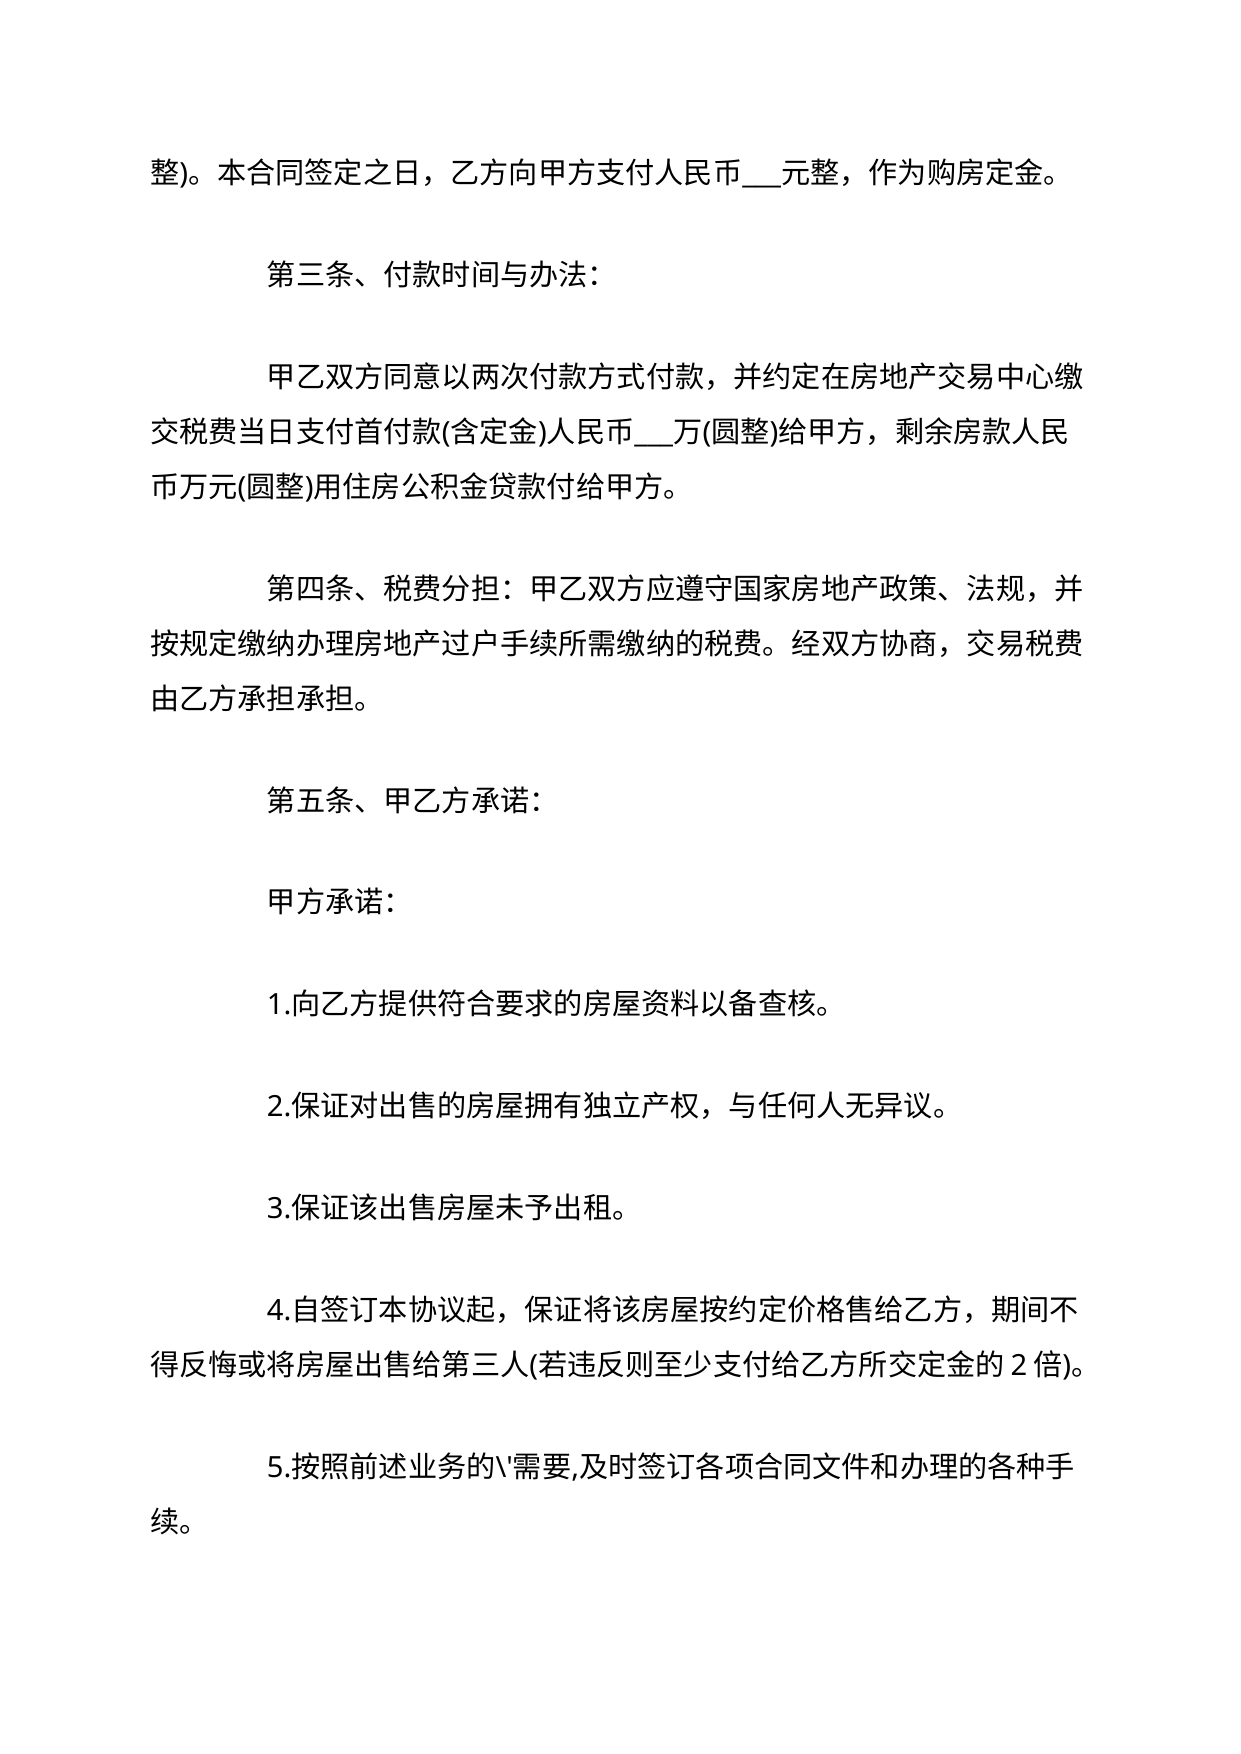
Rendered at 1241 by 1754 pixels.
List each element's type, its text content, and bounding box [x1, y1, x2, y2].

text 1.向乙方提供符合要求的房屋资料以备查核。 [150, 981, 1090, 1023]
text 4.自签订本协议起，保证将该房屋按约定价格售给乙方，期间不得反悔或将房屋出售给第三人(若违反则至少支付给乙方所交定金的2倍)。 [150, 1287, 1090, 1384]
text 第四条、税费分担：甲乙双方应遵守国家房地产政策、法规，并按规定缴纳办理房地产过户手续所需缴纳的税费。经双方协商，交易税费由乙方承担承担。 [150, 566, 1090, 718]
text 第三条、付款时间与办法： [150, 252, 1090, 294]
text 3.保证该出售房屋未予出租。 [150, 1185, 1090, 1227]
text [150, 150, 1090, 192]
text 2.保证对出售的房屋拥有独立产权，与任何人无异议。 [150, 1083, 1090, 1125]
text 第五条、甲乙方承诺： [150, 777, 1090, 819]
text 甲方承诺： [150, 879, 1090, 921]
text 5.按照前述业务的\'需要,及时签订各项合同文件和办理的各种手续。 [150, 1444, 1090, 1541]
text 甲乙双方同意以两次付款方式付款，并约定在房地产交易中心缴交税费当日支付首付款(含定金)人民币___万(圆整)给甲方，剩余房款人民币万元(圆整)用住房公积金贷款付给甲方。 [150, 354, 1090, 506]
